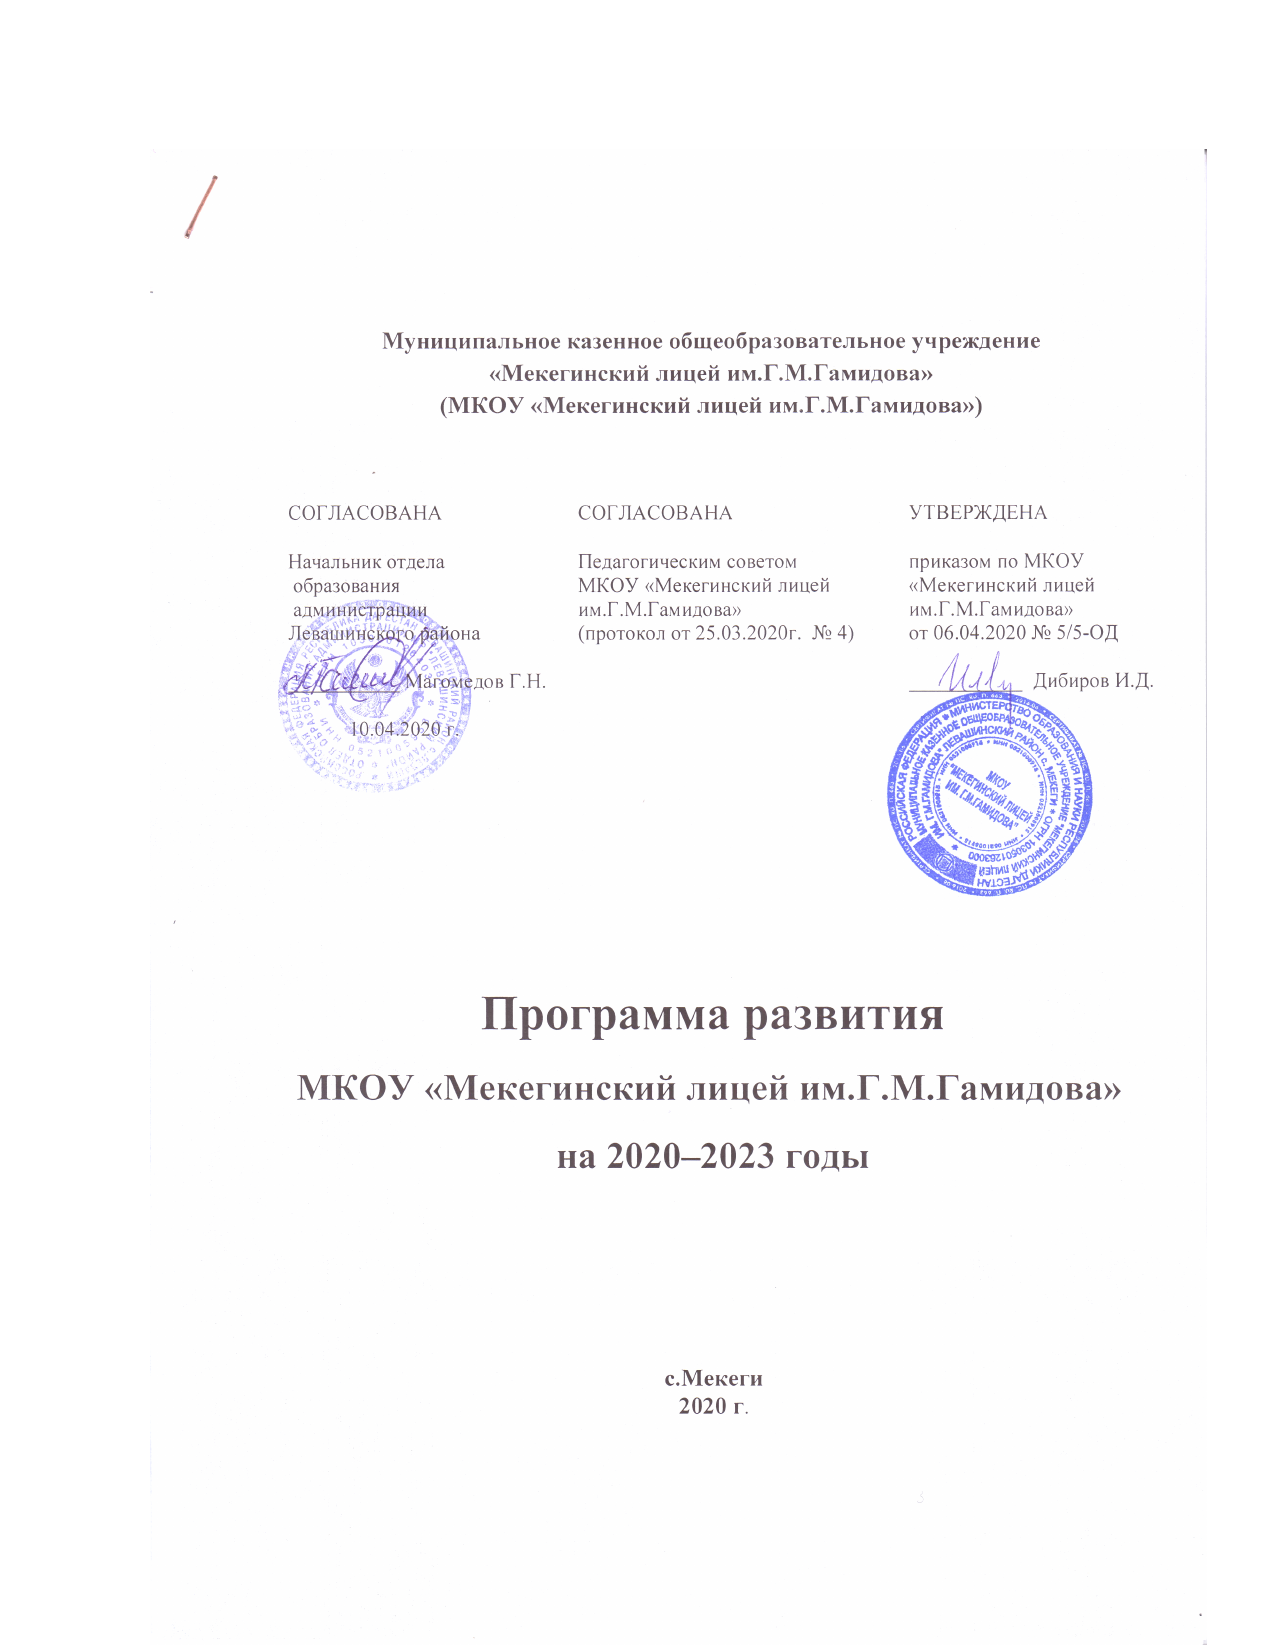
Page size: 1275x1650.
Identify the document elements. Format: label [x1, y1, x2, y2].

picture [150, 149, 1207, 1645]
